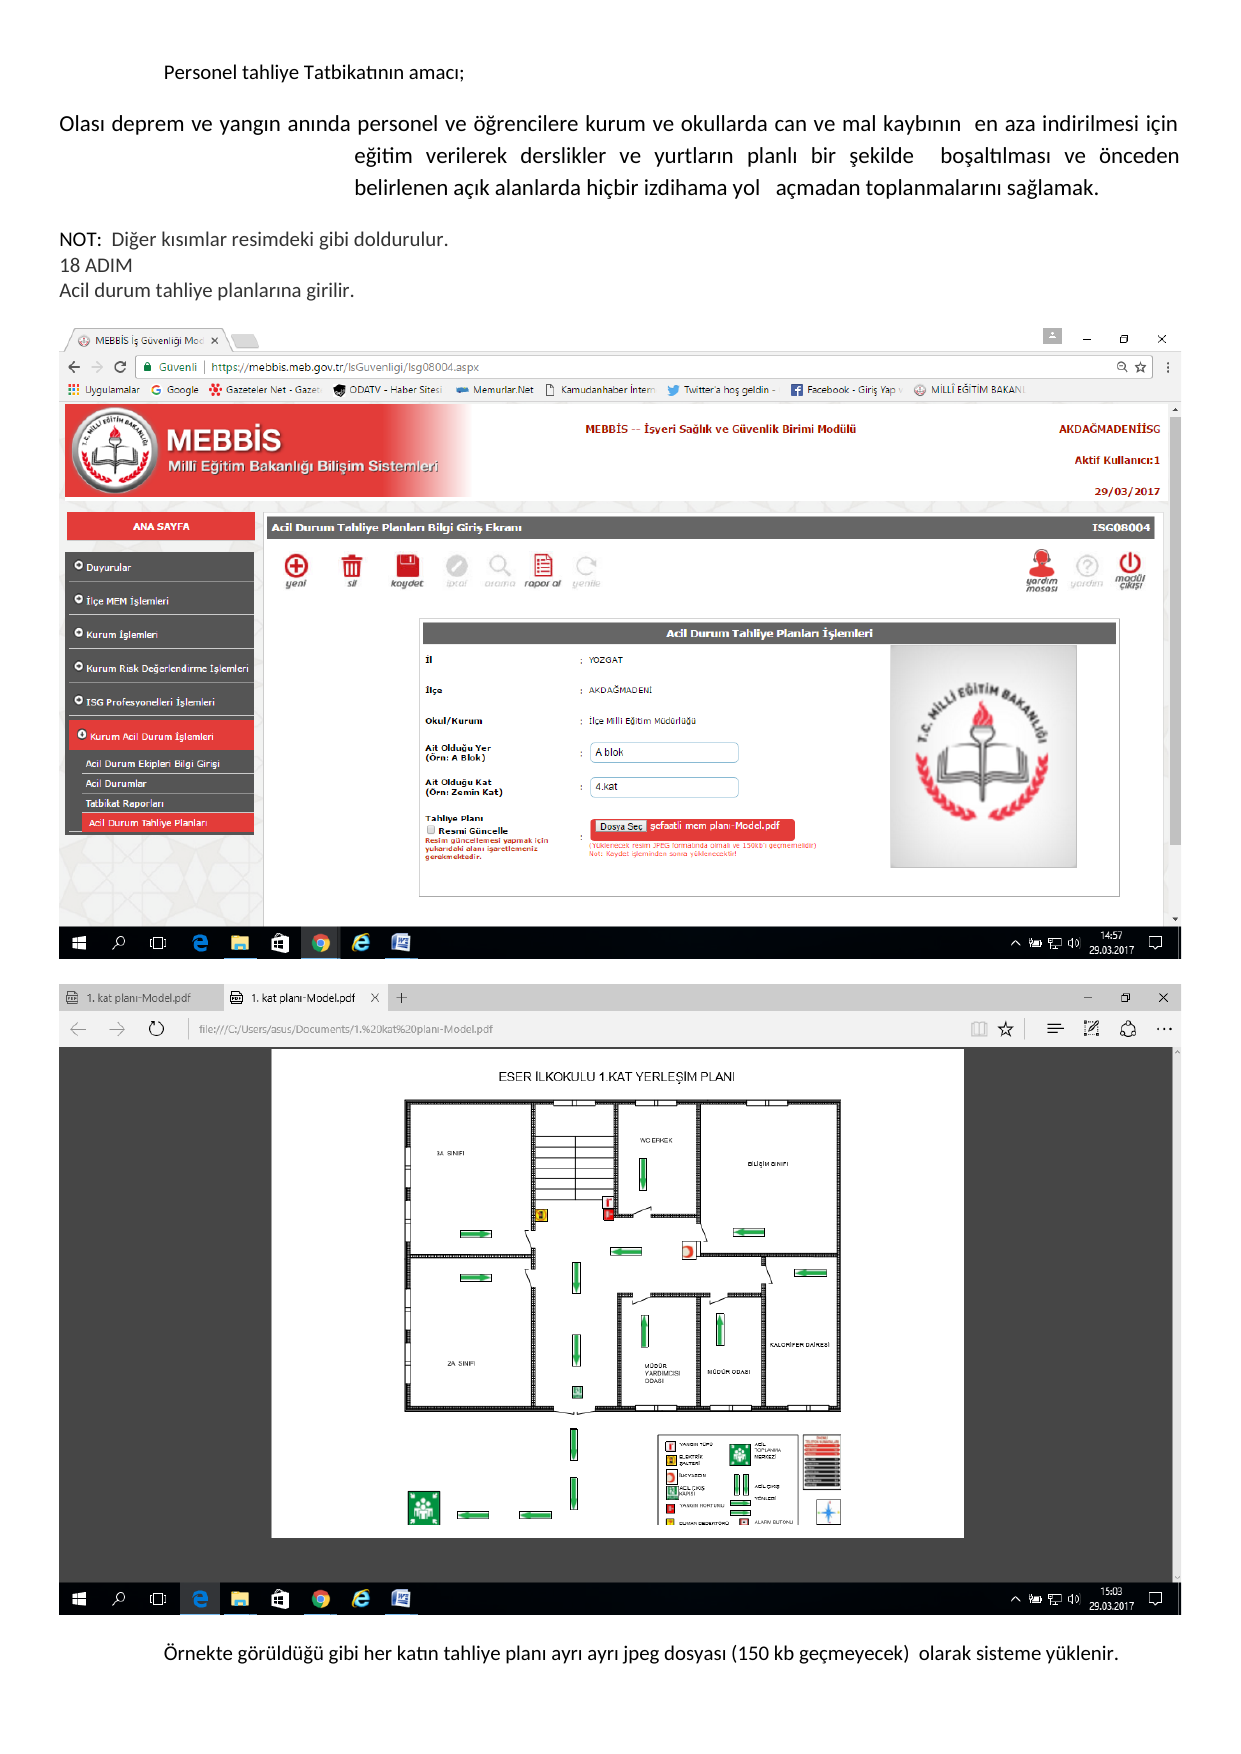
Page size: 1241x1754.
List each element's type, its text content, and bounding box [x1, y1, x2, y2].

list Personel tahliye Tatbikatının amacı; [164, 59, 1181, 84]
picture [59, 984, 1182, 1615]
list Örnekte görüldüğü gibi her katın tahliye planı ayrı ayrı jpeg dosyası (150 kb geçmeyecek) olarak sisteme yüklenir. [164, 1640, 1181, 1666]
picture [59, 328, 1182, 959]
text Olası deprem ve yangın anında personel ve öğrencilere kurum ve okullarda can ve mal kaybının en aza indirilmesi için eğitim verilerek derslikler ve yurtların planlı bir şekilde boşaltılması ve önceden belirlenen açık alanlarda hiçbir izdihama yol açmadan toplanmalarını sağlamak. [59, 109, 1181, 201]
text 18 ADIM [59, 252, 1181, 277]
text NOT: Diğer kısımlar resimdeki gibi doldurulur. [59, 226, 1181, 252]
text Acil durum tahliye planlarına girilir. [59, 277, 1181, 303]
